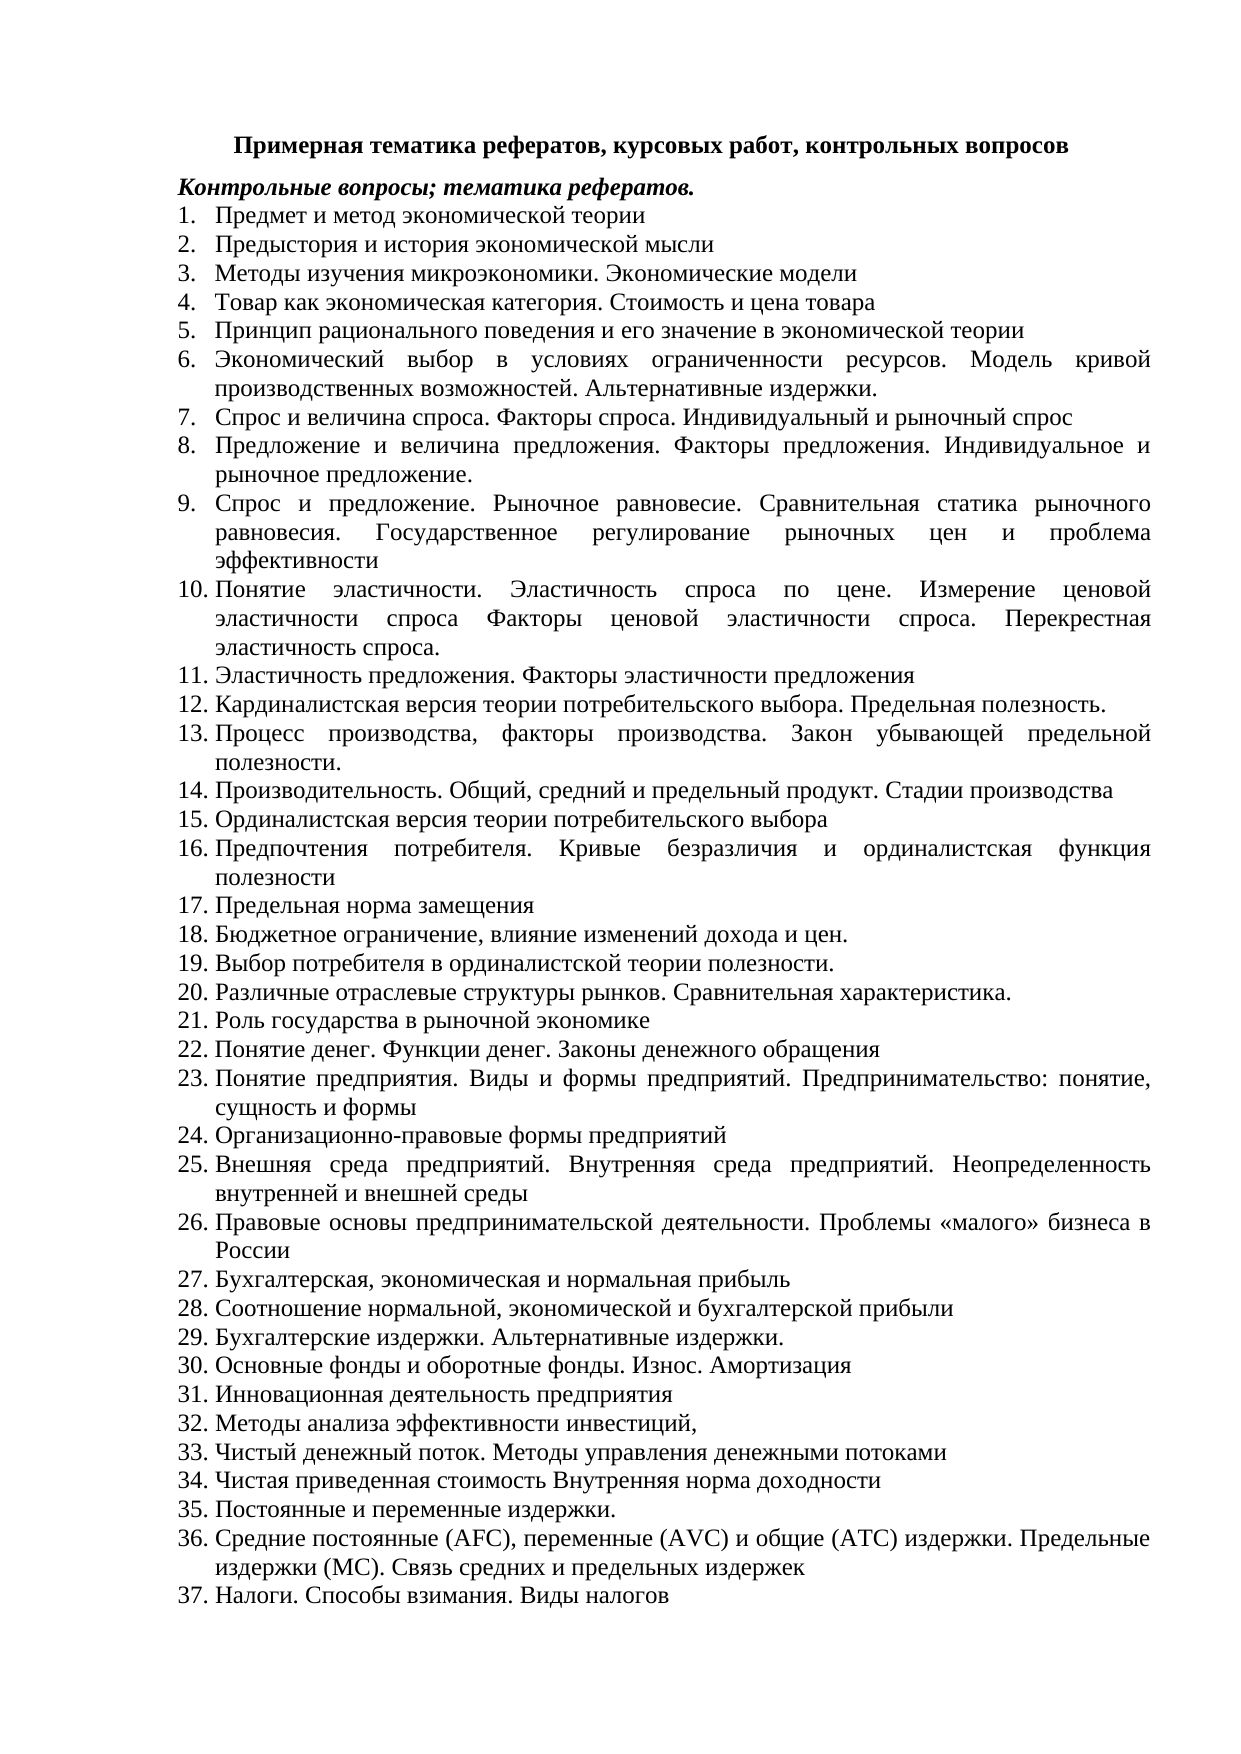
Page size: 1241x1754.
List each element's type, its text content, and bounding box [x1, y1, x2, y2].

list Методы изучения микроэкономики. Экономические модели [177, 258, 1152, 287]
list Производительность. Общий, средний и предельный продукт. Стадии производства [177, 776, 1152, 804]
list Выбор потребителя в ординалистской теории полезности. [177, 948, 1152, 977]
list Экономический выбор в условиях ограниченности ресурсов. Модель кривой производственных возможностей. Альтернативные издержки. [177, 344, 1152, 402]
list Понятие денег. Функции денег. Законы денежного обращения [177, 1034, 1152, 1063]
list Ординалистская версия теории потребительского выбора [177, 804, 1152, 833]
list Средние постоянные (AFC), переменные (AVC) и общие (АТС) издержки. Предельные издержки (МС). Связь средних и предельных издержек [177, 1523, 1152, 1581]
list Чистая приведенная стоимость Внутренняя норма доходности [177, 1466, 1152, 1494]
list Правовые основы предпринимательской деятельности. Проблемы «малого» бизнеса в России [177, 1207, 1152, 1264]
list Основные фонды и оборотные фонды. Износ. Амортизация [177, 1351, 1152, 1379]
list Роль государства в рыночной экономике [177, 1006, 1152, 1034]
list Бухгалтерские издержки. Альтернативные издержки. [177, 1322, 1152, 1351]
list Соотношение нормальной, экономической и бухгалтерской прибыли [177, 1293, 1152, 1322]
list Понятие предприятия. Виды и формы предприятий. Предпринимательство: понятие, сущность и формы [177, 1063, 1152, 1121]
text Контрольные вопросы; тематика рефератов. [177, 172, 1152, 201]
list Эластичность предложения. Факторы эластичности предложения [177, 661, 1152, 689]
list Процесс производства, факторы производства. Закон убывающей предельной полезности. [177, 718, 1152, 776]
list Спрос и предложение. Рыночное равновесие. Сравнительная статика рыночного равновесия. Государственное регулирование рыночных цен и проблема эффективности [177, 488, 1152, 574]
list Принцип рационального поведения и его значение в экономической теории [177, 316, 1152, 344]
list Предмет и метод экономической теории [177, 201, 1152, 229]
list Предельная норма замещения [177, 891, 1152, 919]
list Кардиналистская версия теории потребительского выбора. Предельная полезность. [177, 689, 1152, 718]
list Чистый денежный поток. Методы управления денежными потоками [177, 1437, 1152, 1466]
list Внешняя среда предприятий. Внутренняя среда предприятий. Неопределенность внутренней и внешней среды [177, 1149, 1152, 1207]
list Различные отраслевые структуры рынков. Сравнительная характеристика. [177, 977, 1152, 1006]
list Предпочтения потребителя. Кривые безразличия и ординалистская функция полезности [177, 833, 1152, 891]
list Предложение и величина предложения. Факторы предложения. Индивидуальное и рыночное предложение. [177, 431, 1152, 488]
list Бюджетное ограничение, влияние изменений дохода и цен. [177, 919, 1152, 948]
list Налоги. Способы взимания. Виды налогов [177, 1581, 1152, 1609]
list Понятие эластичности. Эластичность спроса по цене. Измерение ценовой эластичности спроса Факторы ценовой эластичности спроса. Перекрестная эластичность спроса. [177, 574, 1152, 661]
list Спрос и величина спроса. Факторы спроса. Индивидуальный и рыночный спрос [177, 402, 1152, 431]
list Методы анализа эффективности инвестиций, [177, 1408, 1152, 1437]
list Предыстория и история экономической мысли [177, 229, 1152, 258]
list Товар как экономическая категория. Стоимость и цена товара [177, 287, 1152, 316]
text Примерная тематика рефератов, курсовых работ, контрольных вопросов [177, 131, 1152, 159]
list Постоянные и переменные издержки. [177, 1494, 1152, 1523]
list Инновационная деятельность предприятия [177, 1379, 1152, 1408]
list Бухгалтерская, экономическая и нормальная прибыль [177, 1264, 1152, 1293]
list Организационно-правовые формы предприятий [177, 1121, 1152, 1149]
